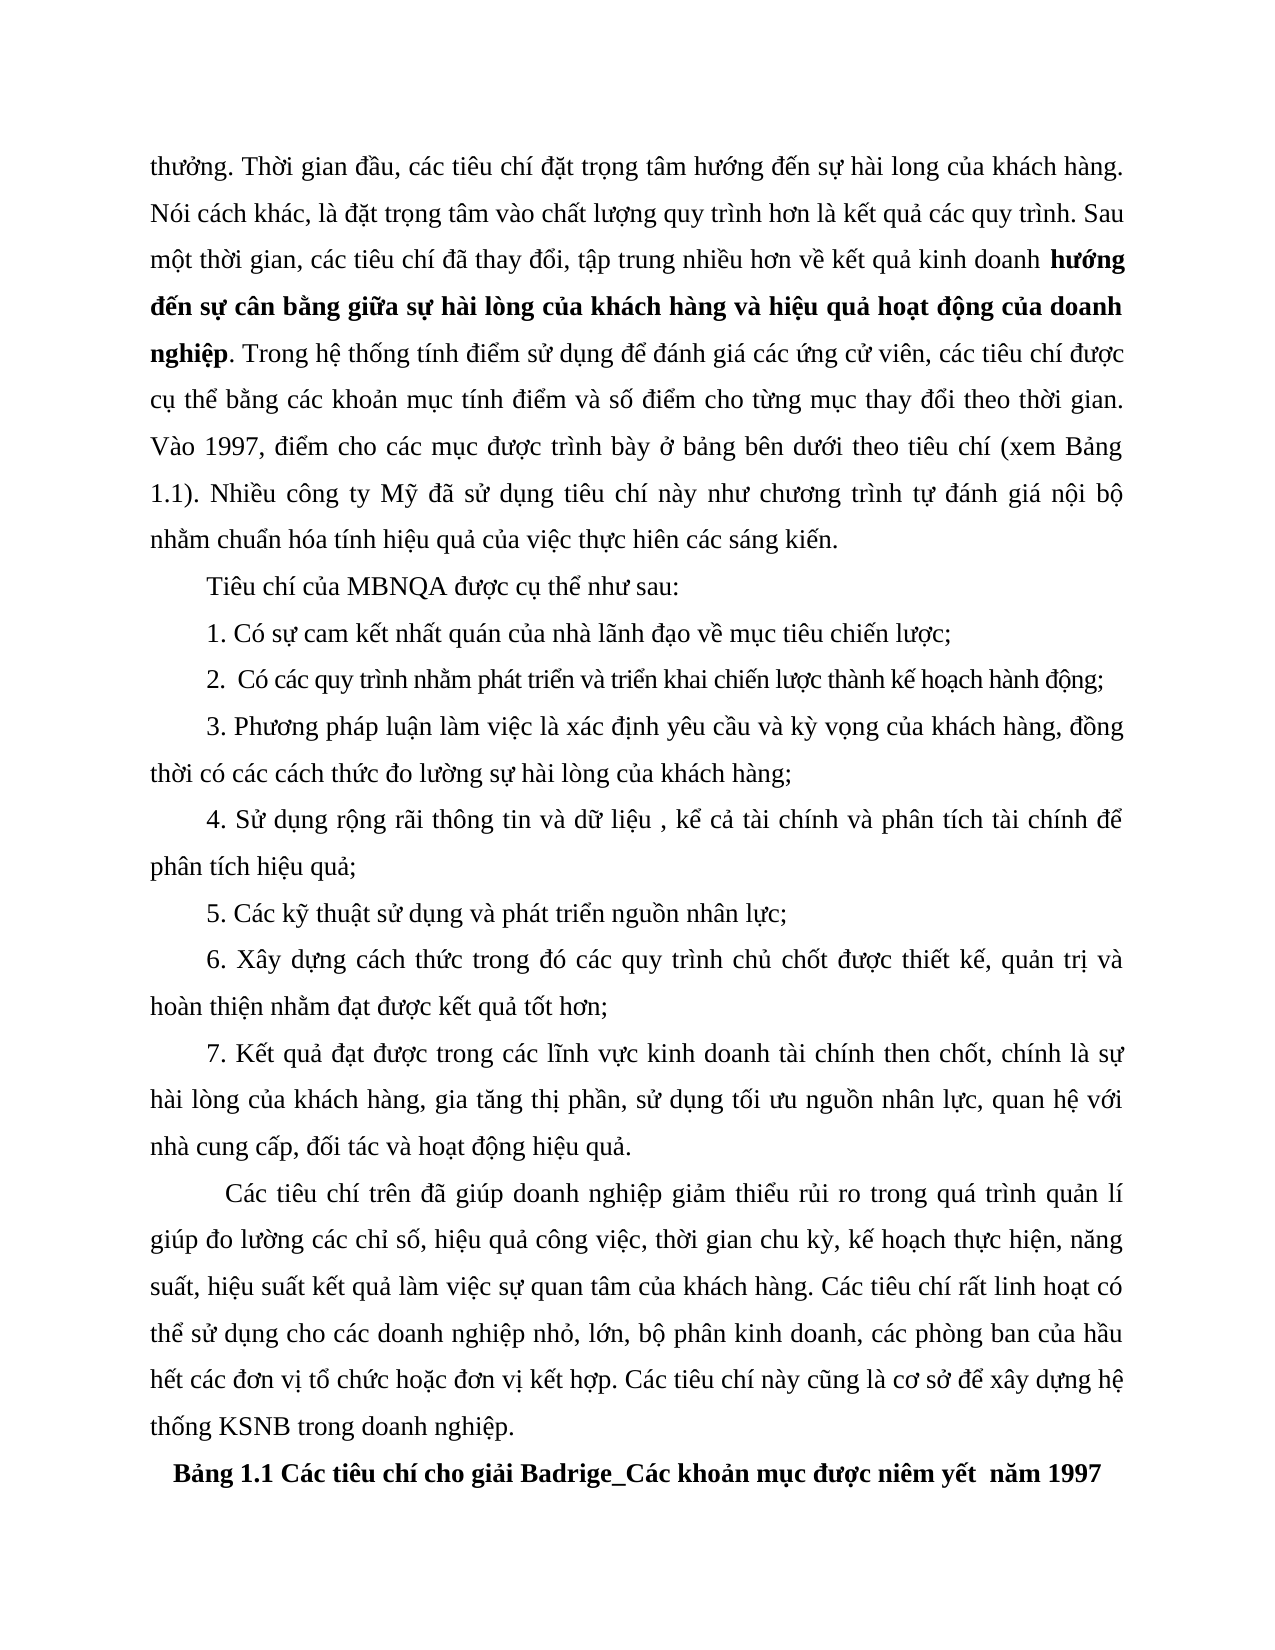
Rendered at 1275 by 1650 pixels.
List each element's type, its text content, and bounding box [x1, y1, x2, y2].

text 4. Sử dụng rộng rãi thông tin và dữ liệu , kể cả tài chính và phân tích tài chính để phân tích hiệu quả; [150, 803, 1125, 881]
text 5. Các kỹ thuật sử dụng và phát triển nguồn nhân lực; [150, 897, 1125, 928]
text Bảng 1.1 Các tiêu chí cho giải Badrige_Các khoản mục được niêm yết năm 1997 [150, 1457, 1125, 1488]
text 3. Phương pháp luận làm việc là xác định yêu cầu và kỳ vọng của khách hàng, đồng thời có các cách thức đo lường sự hài lòng của khách hàng; [150, 710, 1125, 788]
text 7. Kết quả đạt được trong các lĩnh vực kinh doanh tài chính then chốt, chính là sự hài lòng của khách hàng, gia tăng thị phần, sử dụng tối ưu nguồn nhân lực, quan hệ với nhà cung cấp, đối tác và hoạt động hiệu quả. [150, 1037, 1125, 1161]
list 2. Có các quy trình nhằm phát triển và triển khai chiến lược thành kế hoạch hành động; [150, 663, 1125, 694]
text Các tiêu chí trên đã giúp doanh nghiệp giảm thiểu rủi ro trong quá trình quản lí giúp đo lường các chỉ số, hiệu quả công việc, thời gian chu kỳ, kế hoạch thực hiện, năng suất, hiệu suất kết quả làm việc sự quan tâm của khách hàng. Các tiêu chí rất linh hoạt có thể sử dụng cho các doanh nghiệp nhỏ, lớn, bộ phân kinh doanh, các phòng ban của hầu hết các đơn vị tổ chức hoặc đơn vị kết hợp. Các tiêu chí này cũng là cơ sở để xây dựng hệ thống KSNB trong doanh nghiệp. [150, 1177, 1125, 1441]
text 6. Xây dựng cách thức trong đó các quy trình chủ chốt được thiết kế, quản trị và hoàn thiện nhằm đạt được kết quả tốt hơn; [150, 943, 1125, 1021]
text Tiêu chí của MBNQA được cụ thể như sau: [150, 570, 1125, 601]
text 1. Có sự cam kết nhất quán của nhà lãnh đạo về mục tiêu chiến lược; [150, 617, 1125, 648]
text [150, 150, 1125, 554]
